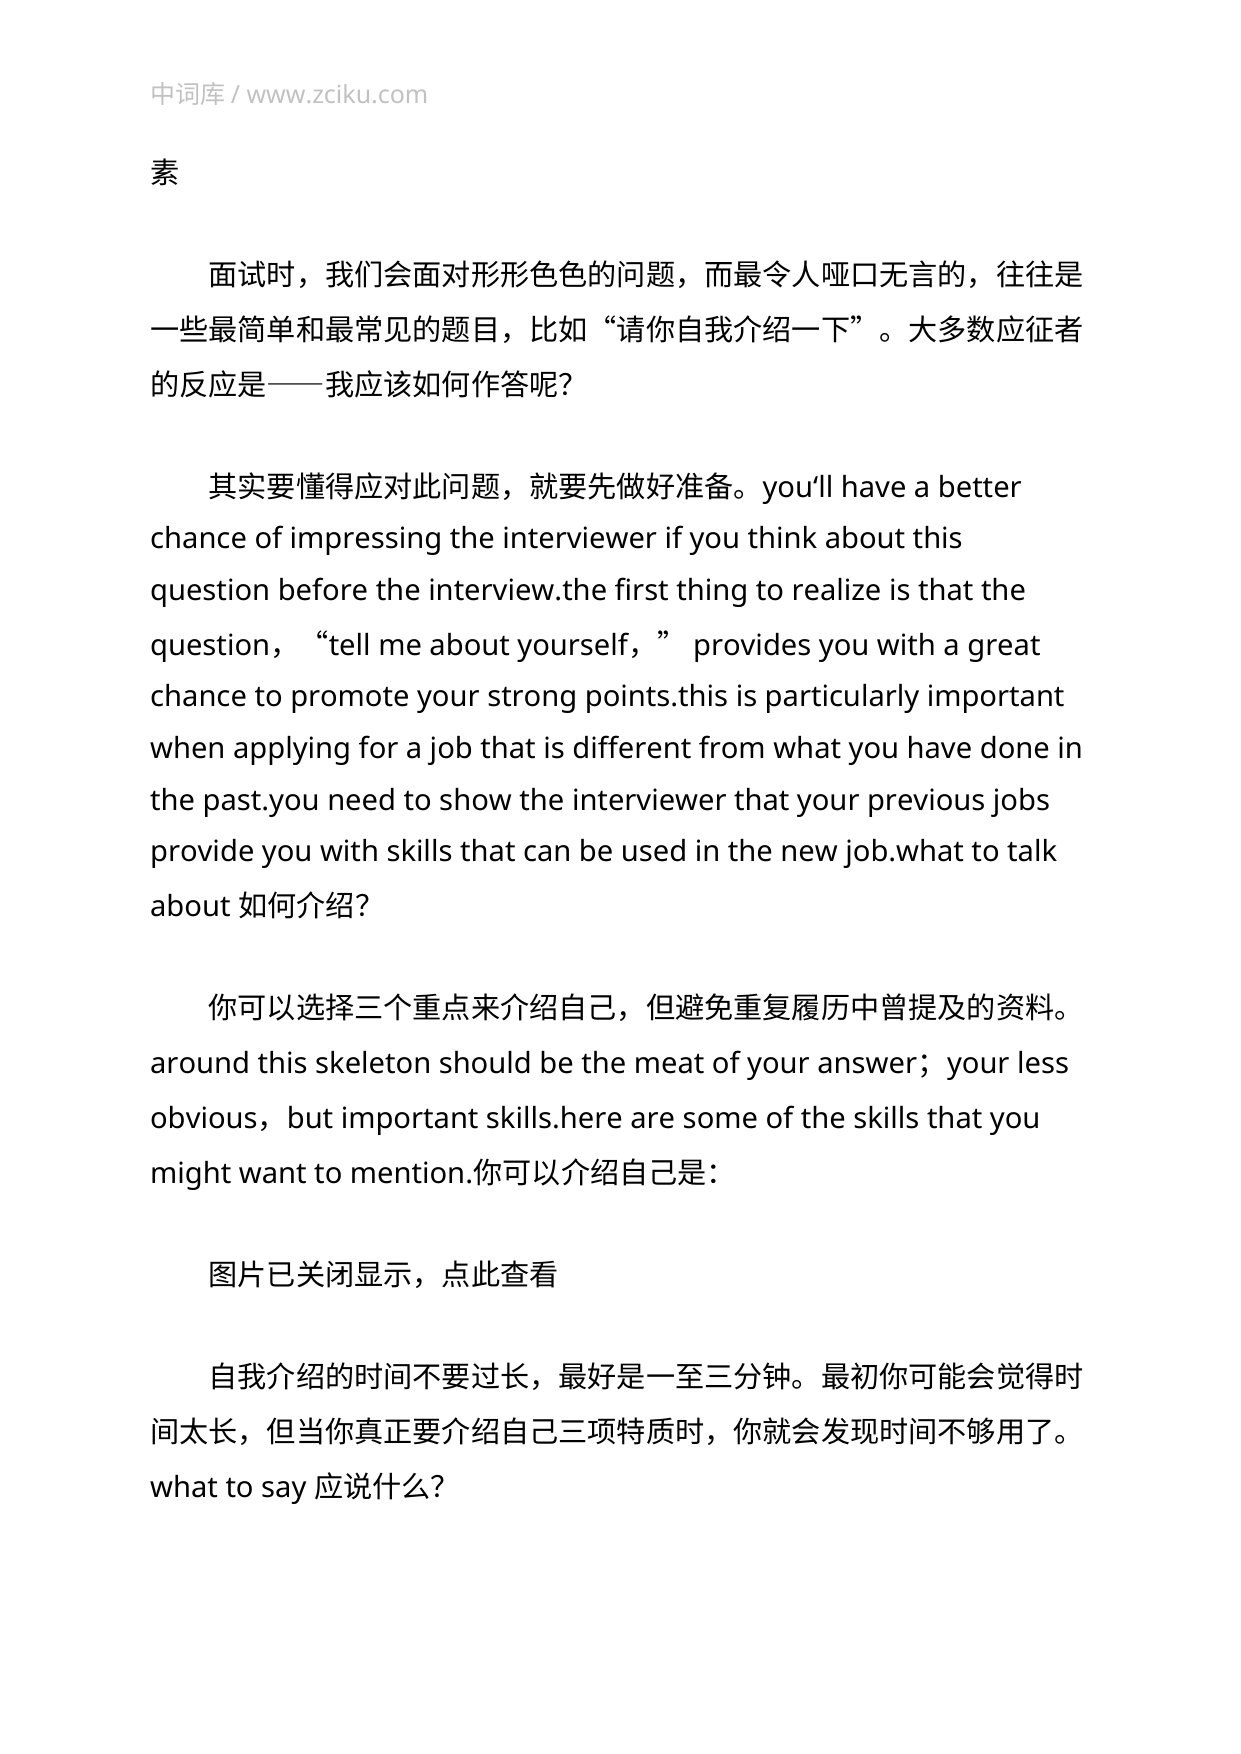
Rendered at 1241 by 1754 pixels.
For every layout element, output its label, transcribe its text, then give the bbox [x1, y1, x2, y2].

text 其实要懂得应对此问题，就要先做好准备。you‘ll have a better chance of impressing the interviewer if you think about this question before the interview.the first thing to realize is that the question，“tell me about yourself，” provides you with a great chance to promote your strong points.this is particularly important when applying for a job that is different from what you have done in the past.you need to show the interviewer that your previous jobs provide you with skills that can be used in the new job.what to talk about 如何介绍？ [150, 463, 1090, 925]
text 你可以选择三个重点来介绍自己，但避免重复履历中曾提及的资料。around this skeleton should be the meat of your answer；your less obvious，but important skills.here are some of the skills that you might want to mention.你可以介绍自己是： [150, 985, 1090, 1192]
text 面试时，我们会面对形形色色的问题，而最令人哑口无言的，往往是一些最简单和最常见的题目，比如“请你自我介绍一下”。大多数应征者的反应是——我应该如何作答呢？ [150, 252, 1090, 404]
text 图片已关闭显示，点此查看 [150, 1252, 1090, 1294]
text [150, 150, 1090, 192]
text 自我介绍的时间不要过长，最好是一至三分钟。最初你可能会觉得时间太长，但当你真正要介绍自己三项特质时，你就会发现时间不够用了。what to say 应说什么？ [150, 1353, 1090, 1506]
